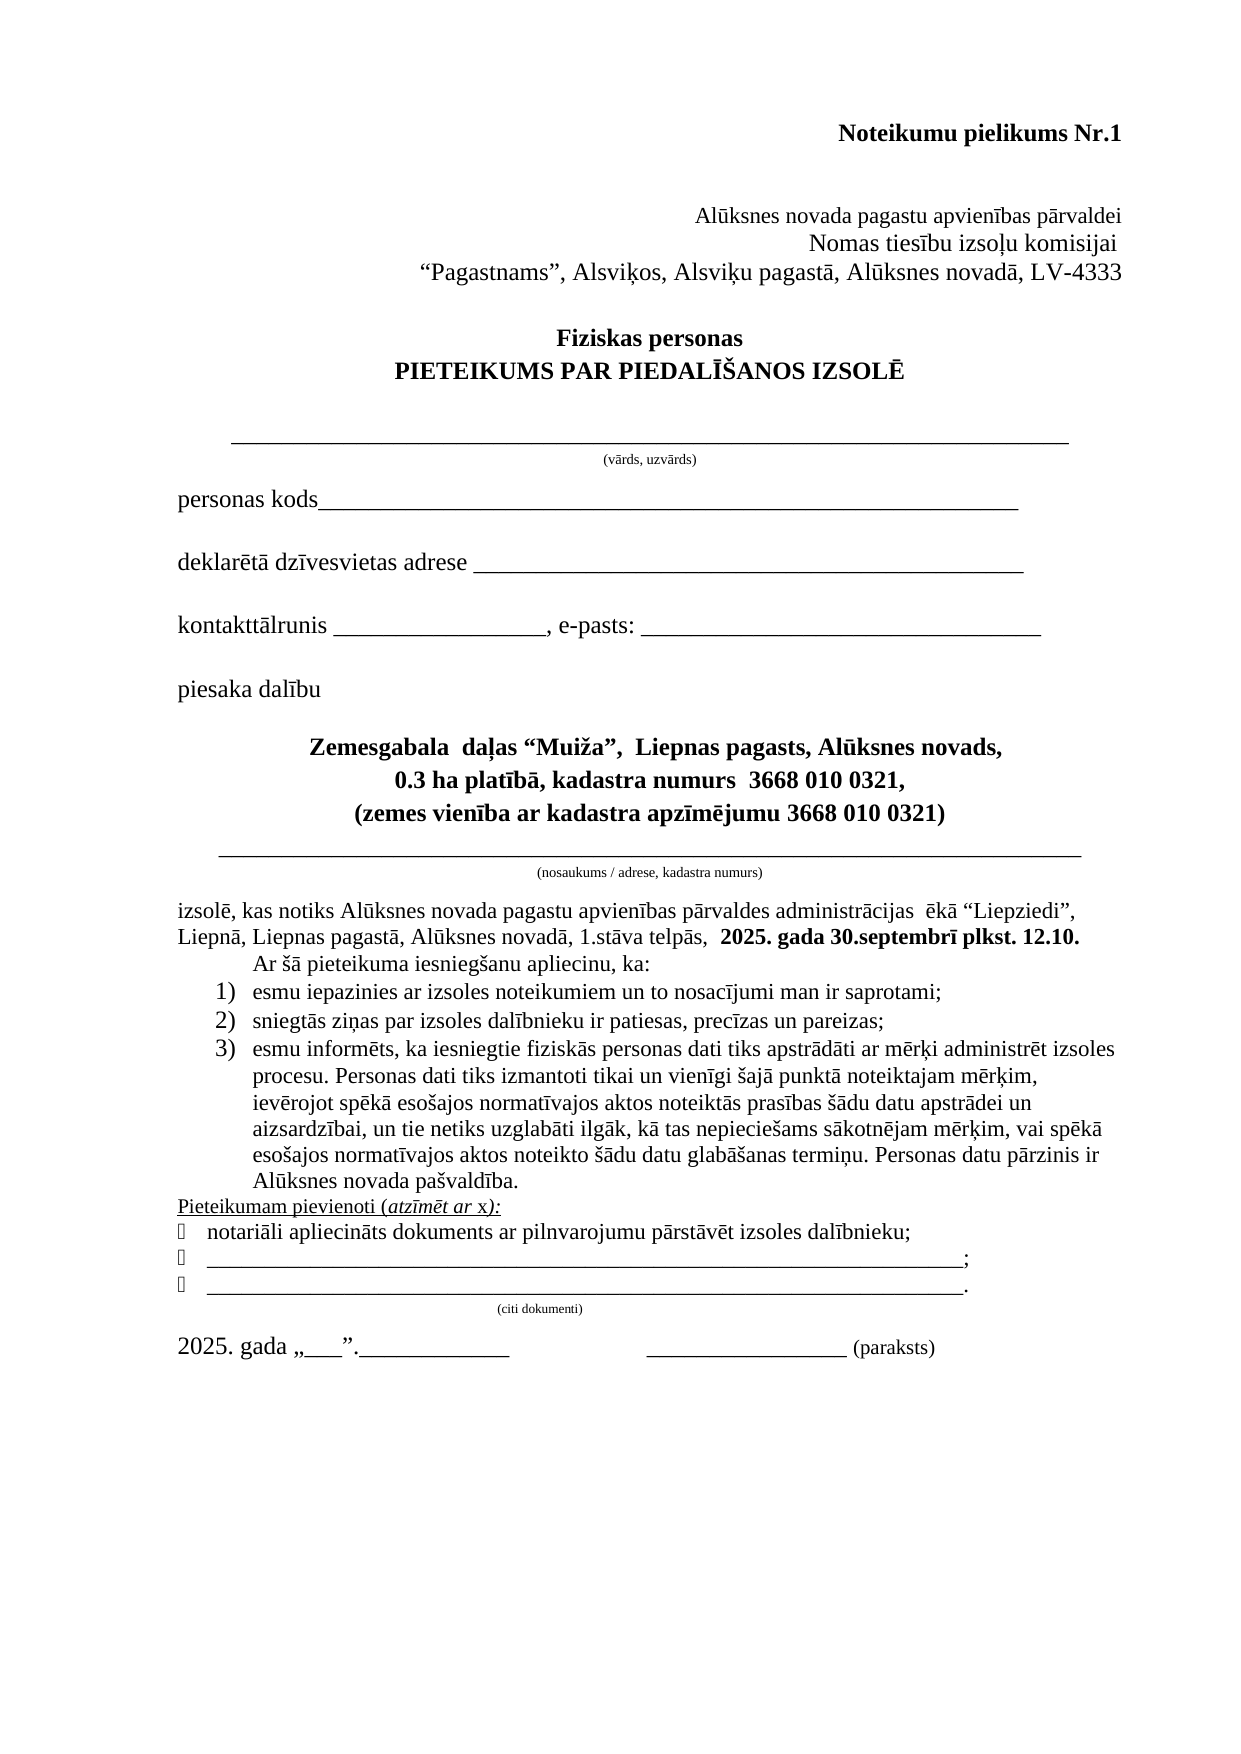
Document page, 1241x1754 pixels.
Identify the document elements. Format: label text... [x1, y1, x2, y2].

text _____________________________________________________________________ [177, 831, 1122, 859]
text “Pagastnams”, Alsviķos, Alsviķu pagastā, Alūksnes novadā, LV-4333 [148, 257, 1122, 286]
text piesaka dalību [177, 674, 1122, 703]
text izsolē, kas notiks Alūksnes novada pagastu apvienības pārvaldes administrācijas ēkā “Liepziedi”, Liepnā, Liepnas pagastā, Alūksnes novadā, 1.stāva telpās, 2025. gada 30.septembrī plkst. 12.10. [177, 897, 1122, 949]
text deklarētā dzīvesvietas adrese ____________________________________________ [177, 547, 1122, 576]
list esmu informēts, ka iesniegtie fiziskās personas dati tiks apstrādāti ar mērķi administrēt izsoles procesu. Personas dati tiks izmantoti tikai un vienīgi šajā punktā noteiktajam mērķim, ievērojot spēkā esošajos normatīvajos aktos noteiktās prasības šādu datu apstrādei un aizsardzībai, un tie netiks uzglabāti ilgāk, kā tas nepieciešams sākotnējam mērķim, vai spēkā esošajos normatīvajos aktos noteikto šādu datu glabāšanas termiņu. Personas datu pārzinis ir Alūksnes novada pašvaldība. [215, 1033, 1122, 1194]
text Pieteikumam pievienoti (atzīmēt ar x): [177, 1194, 1122, 1218]
text ___________________________________________________________________ [177, 418, 1122, 447]
list sniegtās ziņas par izsoles dalībnieku ir patiesas, precīzas un pareizas; [215, 1005, 1122, 1033]
text personas kods________________________________________________________ [177, 484, 1122, 513]
text Zemesgabala daļas “Muiža”, Liepnas pagasts, Alūksnes novads, [177, 732, 1122, 761]
text __________________________________________________________________. [177, 1271, 1122, 1297]
text (vārds, uzvārds) [177, 451, 1122, 480]
text Noteikumu pielikums Nr.1 [177, 118, 1122, 147]
list notariāli apliecināts dokuments ar pilnvarojumu pārstāvēt izsoles dalībnieku; [177, 1218, 1122, 1244]
list esmu iepazinies ar izsoles noteikumiem un to nosacījumi man ir saprotami; [215, 976, 1122, 1005]
text Nomas tiesību izsoļu komisijai [552, 228, 1122, 257]
text (citi dokumenti) [177, 1301, 1122, 1327]
text (nosaukums / adrese, kadastra numurs) [177, 864, 1122, 893]
text Fiziskas personas [148, 323, 1122, 352]
text 2025. gada „___”.____________ ________________ (paraksts) [177, 1331, 1122, 1360]
text (zemes vienība ar kadastra apzīmējumu 3668 010 0321) [177, 798, 1122, 827]
text Alūksnes novada pagastu apvienības pārvaldei [552, 202, 1122, 228]
text kontakttālrunis _________________, e-pasts: ________________________________ [177, 611, 1122, 639]
text Ar šā pieteikuma iesniegšanu apliecinu, ka: [177, 949, 1122, 976]
text 0.3 ha platībā, kadastra numurs 3668 010 0321, [177, 765, 1122, 793]
text PIETEIKUMS PAR PIEDALĪŠANOS IZSOLĒ [177, 356, 1122, 385]
list __________________________________________________________________; [177, 1244, 1122, 1271]
